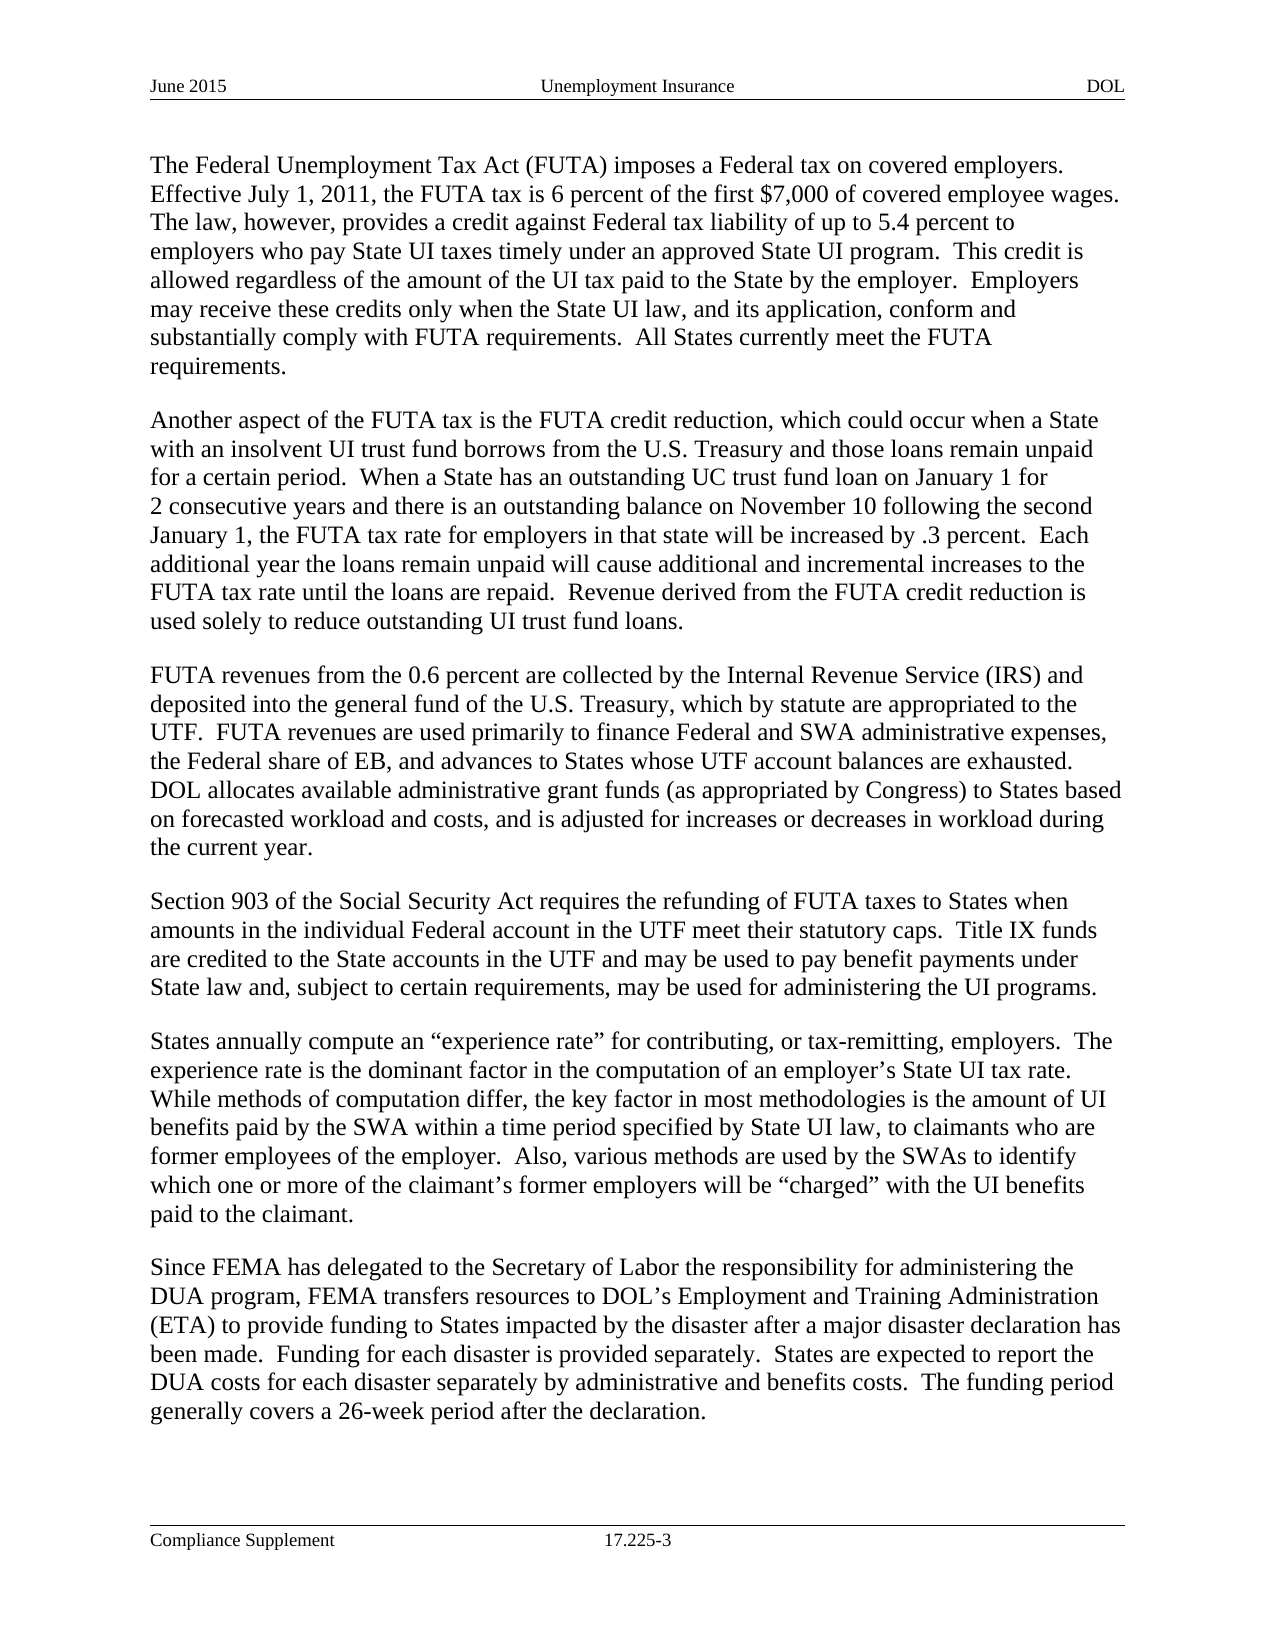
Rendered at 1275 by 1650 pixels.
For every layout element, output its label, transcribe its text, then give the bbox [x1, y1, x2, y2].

text Section 903 of the Social Security Act requires the refunding of FUTA taxes to States when amounts in the individual Federal account in the UTF meet their statutory caps. Title IX funds are credited to the State accounts in the UTF and may be used to pay benefit payments under State law and, subject to certain requirements, may be used for administering the UI programs. [150, 886, 1125, 1001]
text States annually compute an “experience rate” for contributing, or tax-remitting, employers. The experience rate is the dominant factor in the computation of an employer’s State UI tax rate. While methods of computation differ, the key factor in most methodologies is the amount of UI benefits paid by the SWA within a time period specified by State UI law, to claimants who are former employees of the employer. Also, various methods are used by the SWAs to identify which one or more of the claimant’s former employers will be “charged” with the UI benefits paid to the claimant. [150, 1026, 1125, 1227]
text Another aspect of the FUTA tax is the FUTA credit reduction, which could occur when a State with an insolvent UI trust fund borrows from the U.S. Treasury and those loans remain unpaid for a certain period. When a State has an outstanding UC trust fund loan on January 1 for 2 consecutive years and there is an outstanding balance on November 10 following the second January 1, the FUTA tax rate for employers in that state will be increased by .3 percent. Each additional year the loans remain unpaid will cause additional and incremental increases to the FUTA tax rate until the loans are repaid. Revenue derived from the FUTA credit reduction is used solely to reduce outstanding UI trust fund loans. [150, 405, 1125, 635]
text The Federal Unemployment Tax Act (FUTA) imposes a Federal tax on covered employers. Effective July 1, 2011, the FUTA tax is 6 percent of the first $7,000 of covered employee wages. The law, however, provides a credit against Federal tax liability of up to 5.4 percent to employers who pay State UI taxes timely under an approved State UI program. This credit is allowed regardless of the amount of the UI tax paid to the State by the employer. Employers may receive these credits only when the State UI law, and its application, conform and substantially comply with FUTA requirements. All States currently meet the FUTA requirements. [150, 150, 1125, 380]
text Since FEMA has delegated to the Secretary of Labor the responsibility for administering the DUA program, FEMA transfers resources to DOL’s Employment and Training Administration (ETA) to provide funding to States impacted by the disaster after a major disaster declaration has been made. Funding for each disaster is provided separately. States are expected to report the DUA costs for each disaster separately by administrative and benefits costs. The funding period generally covers a 26-week period after the declaration. [150, 1252, 1125, 1425]
text FUTA revenues from the 0.6 percent are collected by the Internal Revenue Service (IRS) and deposited into the general fund of the U.S. Treasury, which by statute are appropriated to the UTF. FUTA revenues are used primarily to finance Federal and SWA administrative expenses, the Federal share of EB, and advances to States whose UTF account balances are exhausted. DOL allocates available administrative grant funds (as appropriated by Congress) to States based on forecasted workload and costs, and is adjusted for increases or decreases in workload during the current year. [150, 660, 1125, 861]
